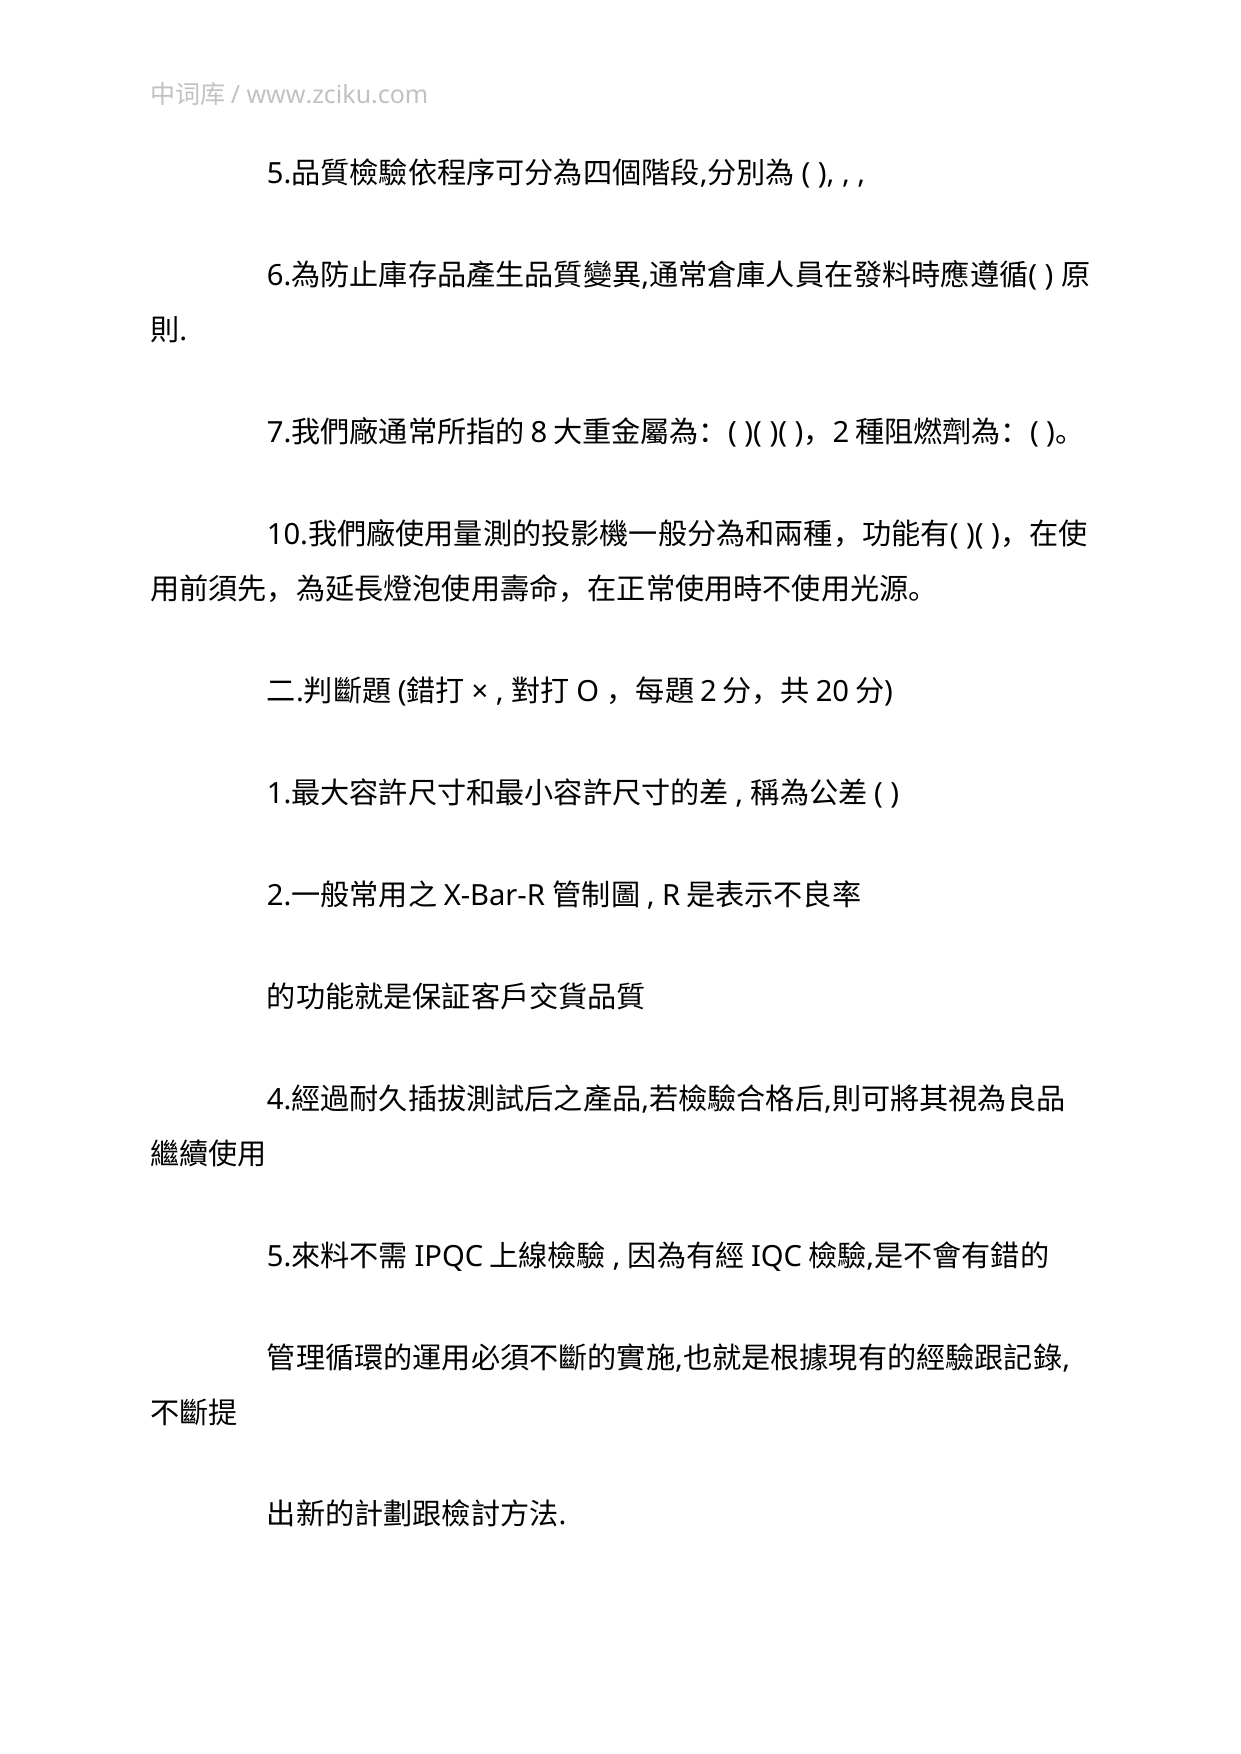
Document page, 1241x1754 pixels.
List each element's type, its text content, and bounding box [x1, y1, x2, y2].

text 的功能就是保証客戶交貨品質 [150, 974, 1090, 1016]
text 5.品質檢驗依程序可分為四個階段,分別為 ( ), , , [150, 150, 1090, 192]
text 4.經過耐久插拔測試后之產品,若檢驗合格后,則可將其視為良品繼續使用 [150, 1075, 1090, 1173]
text 管理循環的運用必須不斷的實施,也就是根據現有的經驗跟記錄,不斷提 [150, 1334, 1090, 1431]
text 7.我們廠通常所指的8大重金屬為：( )( )( )，2種阻燃劑為：( )。 [150, 409, 1090, 451]
text 出新的計劃跟檢討方法. [150, 1491, 1090, 1533]
text 5.來料不需 IPQC上線檢驗 , 因為有經 IQC檢驗,是不會有錯的 [150, 1232, 1090, 1274]
text 二.判斷題 (錯打 × , 對打 O ，每題2分，共20分) [150, 668, 1090, 710]
text 10.我們廠使用量測的投影機一般分為和兩種，功能有( )( )，在使用前須先，為延長燈泡使用壽命，在正常使用時不使用光源。 [150, 511, 1090, 608]
text 2.一般常用之 X-Bar-R 管制圖 , R是表示不良率 [150, 872, 1090, 914]
text 6.為防止庫存品產生品質變異,通常倉庫人員在發料時應遵循( ) 原則. [150, 252, 1090, 349]
text 1.最大容許尺寸和最小容許尺寸的差 , 稱為公差 ( ) [150, 770, 1090, 812]
